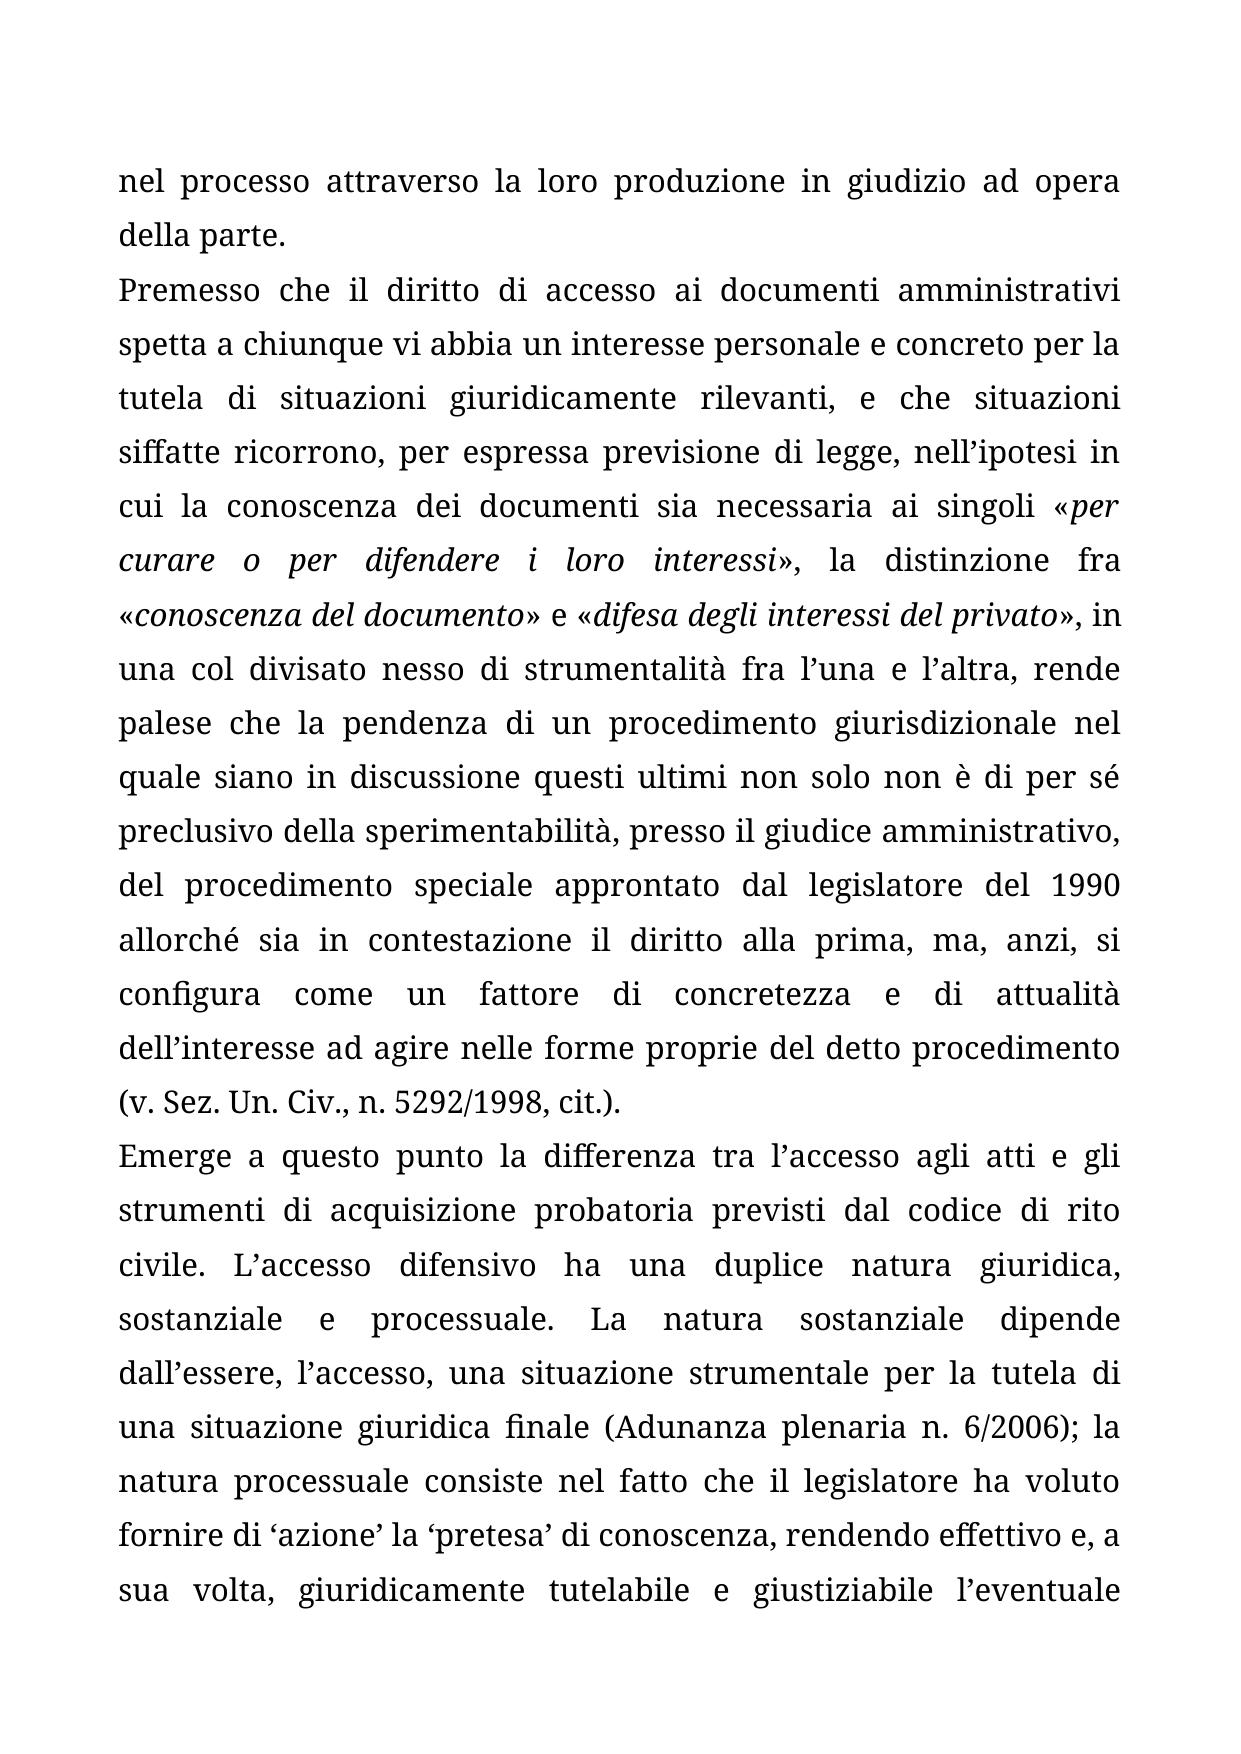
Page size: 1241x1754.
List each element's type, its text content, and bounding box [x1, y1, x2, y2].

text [118, 1123, 1122, 1610]
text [118, 148, 1122, 256]
text Premesso che il diritto di accesso ai documenti amministrativi spetta a chiunque vi abbia un interesse personale e concreto per la tutela di situazioni giuridicamente rilevanti, e che situazioni siffatte ricorrono, per espressa previsione di legge, nell’ipotesi in cui la conoscenza dei documenti sia necessaria ai singoli «per curare o per difendere i loro interessi», la distinzione fra «conoscenza del documento» e «difesa degli interessi del privato», in una col divisato nesso di strumentalità fra l’una e l’altra, rende palese che la pendenza di un procedimento giurisdizionale nel quale siano in discussione questi ultimi non solo non è di per sé preclusivo della sperimentabilità, presso il giudice amministrativo, del procedimento speciale approntato dal legislatore del 1990 allorché sia in contestazione il diritto alla prima, ma, anzi, si configura come un fattore di concretezza e di attualità dell’interesse ad agire nelle forme proprie del detto procedimento (v. Sez. Un. Civ., n. 5292/1998, cit.). [118, 256, 1122, 1123]
